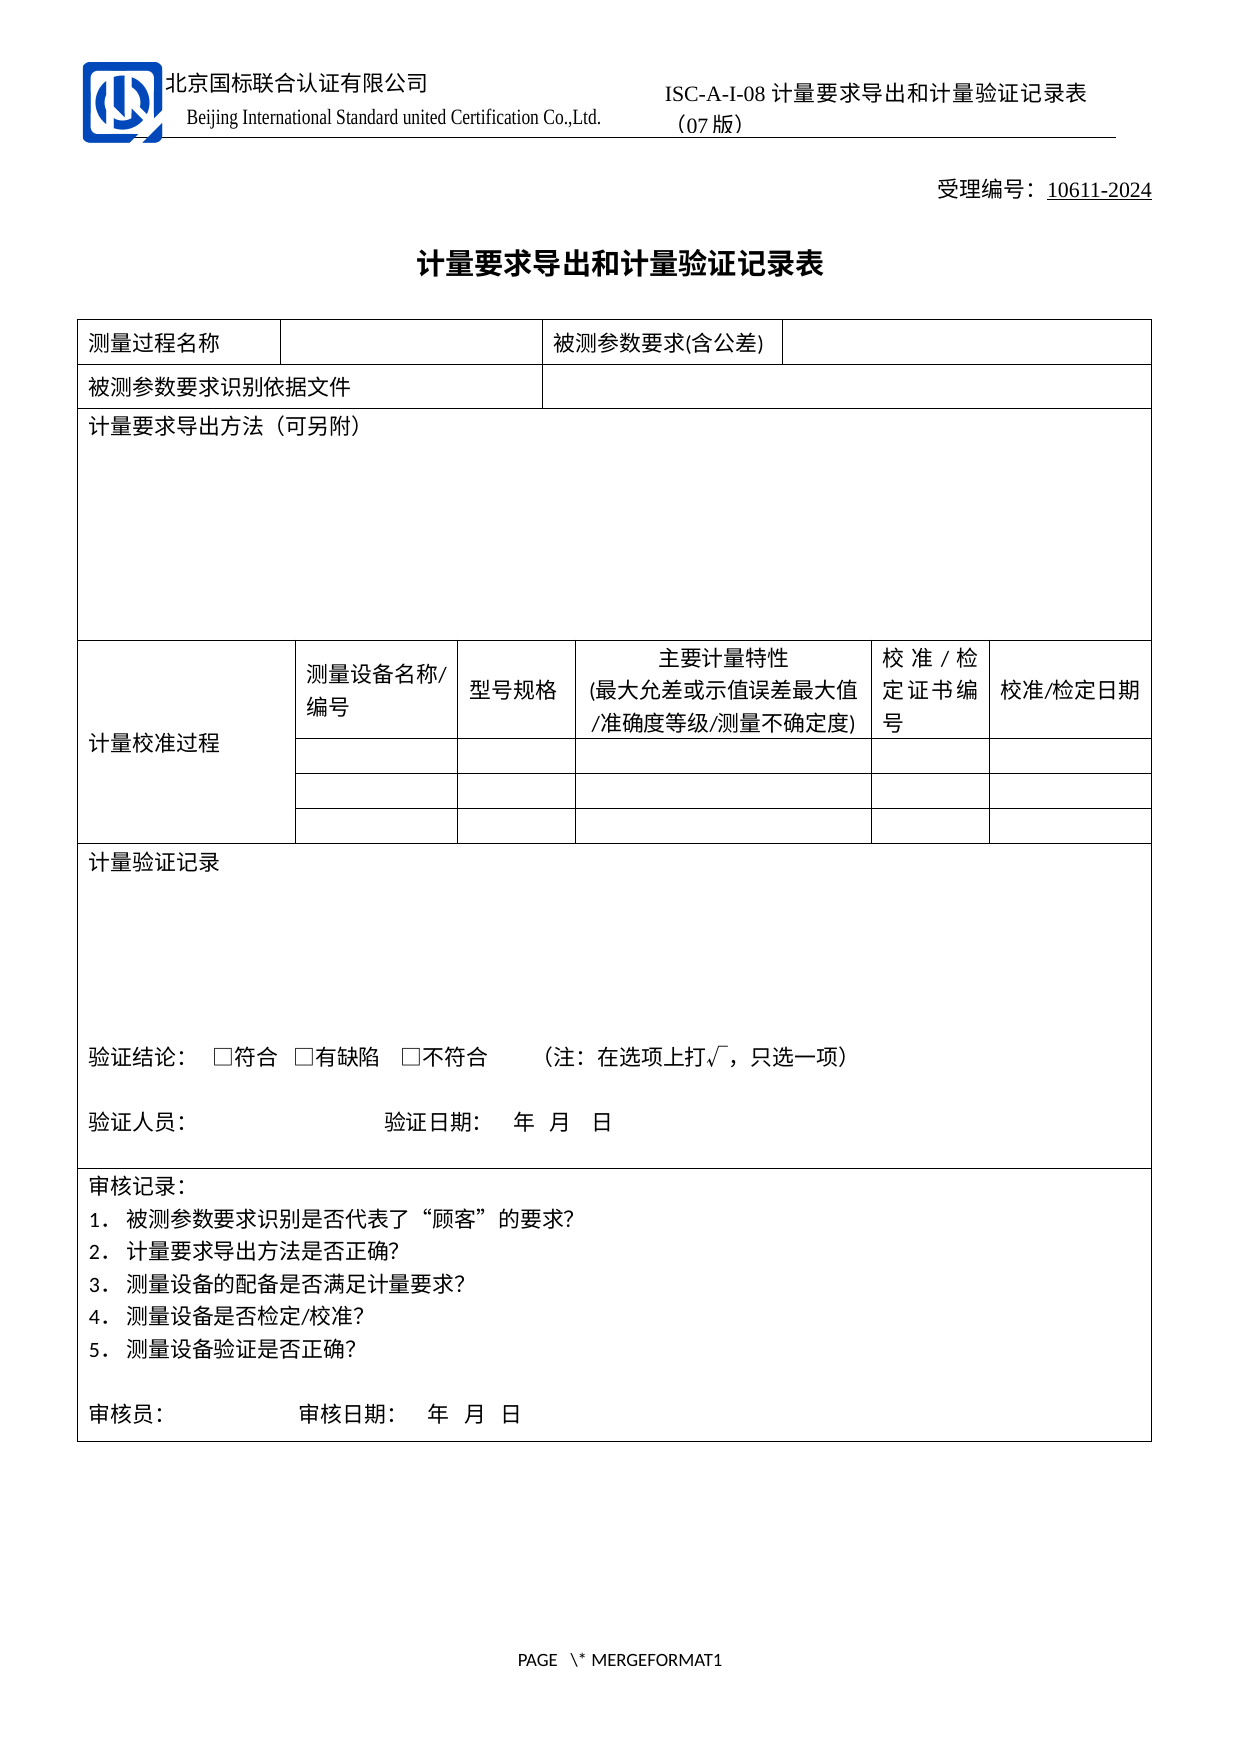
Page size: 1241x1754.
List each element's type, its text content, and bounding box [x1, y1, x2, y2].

table_cell 计量验证记录 验证结论： □符合 □有缺陷 □不符合 （注：在选项上打√，只选一项） 验证人员： 验证日期： 年 月 日 [78, 844, 1151, 1168]
table_cell 型号规格 [458, 641, 575, 738]
table_cell [576, 739, 871, 773]
table_header [281, 320, 542, 364]
table_cell 计量校准过程 [78, 641, 295, 843]
table_cell 计量要求导出方法（可另附） [78, 409, 1151, 639]
table_cell [576, 774, 871, 808]
table_cell 校准/检定日期 [990, 641, 1151, 738]
table_header 测量过程名称 [78, 320, 280, 364]
table_header 被测参数要求(含公差) [543, 320, 782, 364]
table_cell [872, 739, 989, 773]
table_cell 主要计量特性 (最大允差或示值误差最大值/准确度等级/测量不确定度) [576, 641, 871, 738]
table_cell [458, 809, 575, 843]
table_cell [296, 809, 457, 843]
table_cell [990, 739, 1151, 773]
table_cell [990, 809, 1151, 843]
table_cell [576, 809, 871, 843]
table_cell [296, 739, 457, 773]
table_cell [458, 739, 575, 773]
text 计量要求导出和计量验证记录表 [89, 229, 1152, 294]
table_cell [543, 365, 1151, 407]
table_cell [296, 774, 457, 808]
table_cell 校准/检定证书编号 [872, 641, 989, 738]
table_cell [872, 809, 989, 843]
table_cell [990, 774, 1151, 808]
text 受理编号：10611-2024 [89, 172, 1152, 204]
table_cell [872, 774, 989, 808]
table_cell 审核记录： 被测参数要求识别是否代表了“顾客”的要求？ 计量要求导出方法是否正确？ 测量设备的配备是否满足计量要求？ 测量设备是否检定/校准？ 测量设备验证是否正确？ 审核员： 审核日期： 年 月 日 [78, 1169, 1151, 1441]
table_cell [458, 774, 575, 808]
table_header [783, 320, 1151, 364]
table_cell 被测参数要求识别依据文件 [78, 365, 542, 407]
picture [82, 62, 163, 143]
table_cell 测量设备名称/编号 [296, 641, 457, 738]
